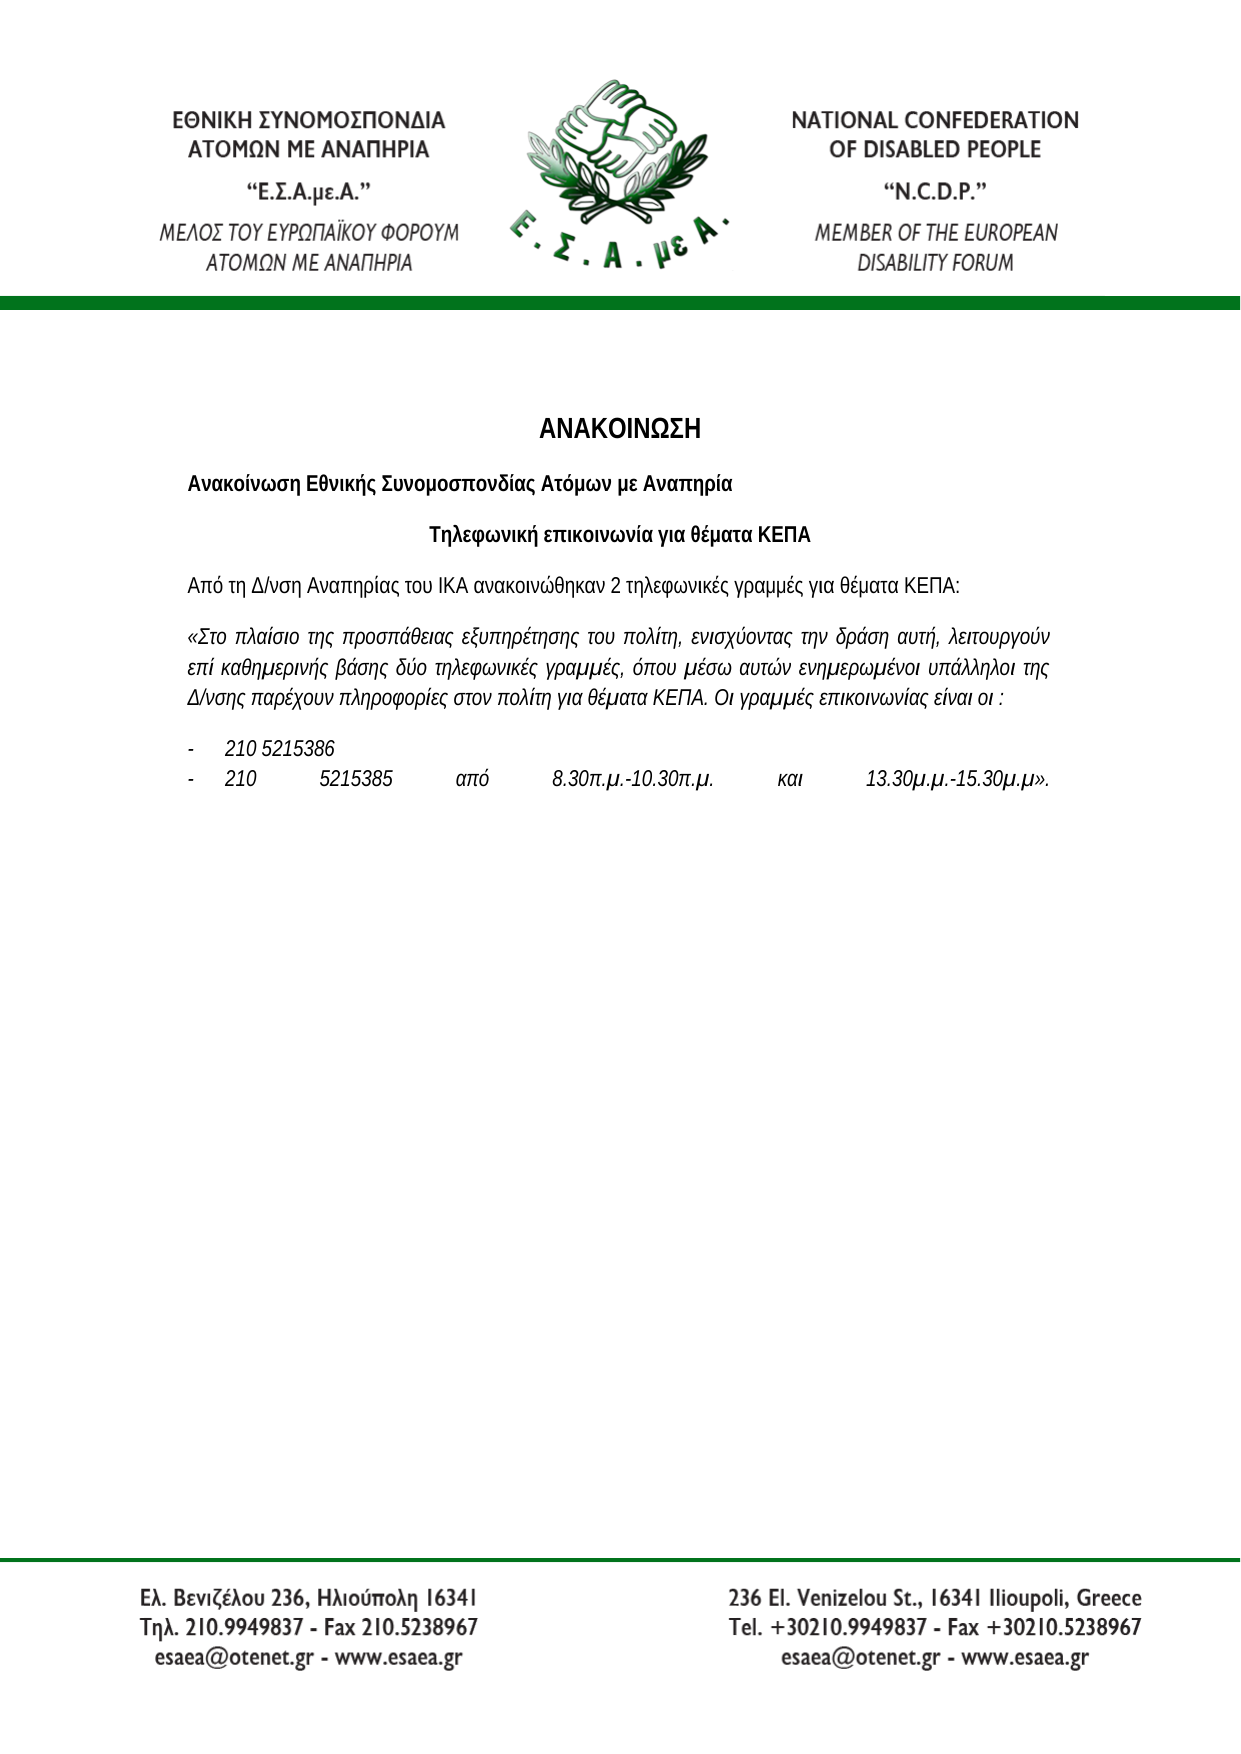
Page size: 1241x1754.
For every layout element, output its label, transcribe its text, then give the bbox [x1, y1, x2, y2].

text Ανακοίνωση Εθνικής Συνομοσπονδίας Ατόμων με Αναπηρία [187, 470, 1053, 496]
text Από τη Δ/νση Αναπηρίας του ΙΚΑ ανακοινώθηκαν 2 τηλεφωνικές γραμμές για θέματα ΚΕΠΑ: [187, 572, 1053, 598]
picture [0, 73, 1241, 310]
text «Στο πλαίσιο της προσπάθειας εξυπηρέτησης του πολίτη, ενισχύοντας την δράση αυτή, λειτουργούν επί καθημερινής βάσης δύο τηλεφωνικές γραμμές, όπου μέσω αυτών ενημερωμένοι υπάλληλοι της Δ/νσης παρέχουν πληροφορίες στον πολίτη για θέματα ΚΕΠΑ. Οι γραμμές επικοινωνίας είναι οι : [187, 623, 1053, 710]
picture [0, 1558, 1241, 1681]
text ΑΝΑΚΟΙΝΩΣΗ [187, 411, 1053, 444]
list 210 5215385 από 8.30π.μ.-10.30π.μ. και 13.30μ.μ.-15.30μ.μ». [187, 765, 1053, 821]
list 210 5215386 [187, 735, 1053, 761]
text Τηλεφωνική επικοινωνία για θέματα ΚΕΠΑ [187, 521, 1053, 547]
